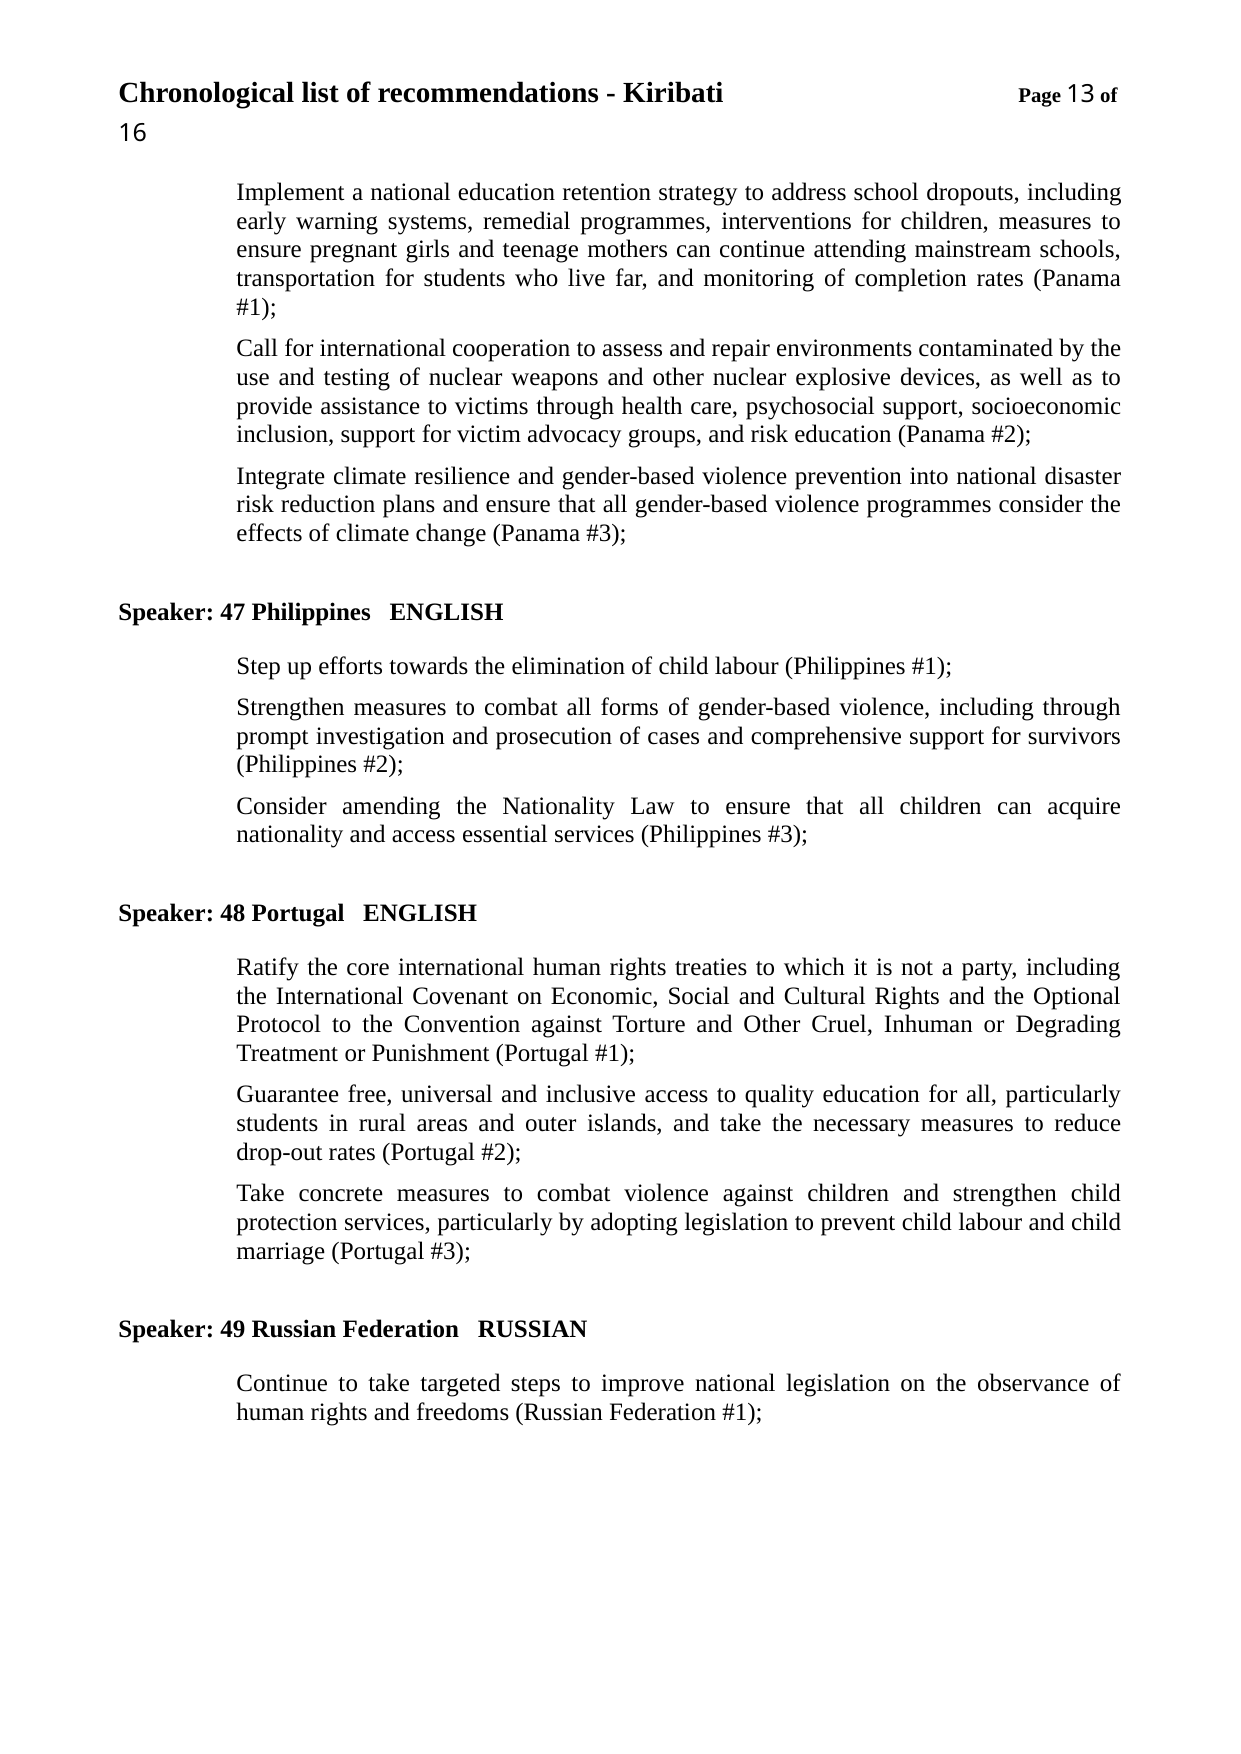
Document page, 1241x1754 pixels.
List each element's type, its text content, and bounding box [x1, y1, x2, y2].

text Guarantee free, universal and inclusive access to quality education for all, particularly students in rural areas and outer islands, and take the necessary measures to reduce drop-out rates (Portugal #2); [236, 1079, 1122, 1166]
text Continue to take targeted steps to improve national legislation on the observance of human rights and freedoms (Russian Federation #1); [236, 1368, 1122, 1426]
text Strengthen measures to combat all forms of gender-based violence, including through prompt investigation and prosecution of cases and comprehensive support for survivors (Philippines #2); [236, 692, 1122, 778]
text Integrate climate resilience and gender-based violence prevention into national disaster risk reduction plans and ensure that all gender-based violence programmes consider the effects of climate change (Panama #3); [236, 461, 1122, 547]
text Consider amending the Nationality Law to ensure that all children can acquire nationality and access essential services (Philippines #3); [236, 791, 1122, 848]
text Speaker: 47 Philippines ENGLISH [118, 597, 1122, 626]
text Speaker: 48 Portugal ENGLISH [118, 898, 1122, 927]
text Speaker: 49 Russian Federation RUSSIAN [118, 1314, 1122, 1343]
text Call for international cooperation to assess and repair environments contaminated by the use and testing of nuclear weapons and other nuclear explosive devices, as well as to provide assistance to victims through health care, psychosocial support, socioeconomic inclusion, support for victim advocacy groups, and risk education (Panama #2); [236, 333, 1122, 448]
text Ratify the core international human rights treaties to which it is not a party, including the International Covenant on Economic, Social and Cultural Rights and the Optional Protocol to the Convention against Torture and Other Cruel, Inhuman or Degrading Treatment or Punishment (Portugal #1); [236, 952, 1122, 1067]
text Take concrete measures to combat violence against children and strengthen child protection services, particularly by adopting legislation to prevent child labour and child marriage (Portugal #3); [236, 1178, 1122, 1264]
text Implement a national education retention strategy to address school dropouts, including early warning systems, remedial programmes, interventions for children, measures to ensure pregnant girls and teenage mothers can continue attending mainstream schools, transportation for students who live far, and monitoring of completion rates (Panama #1); [236, 177, 1122, 321]
text Step up efforts towards the elimination of child labour (Philippines #1); [236, 651, 1122, 679]
